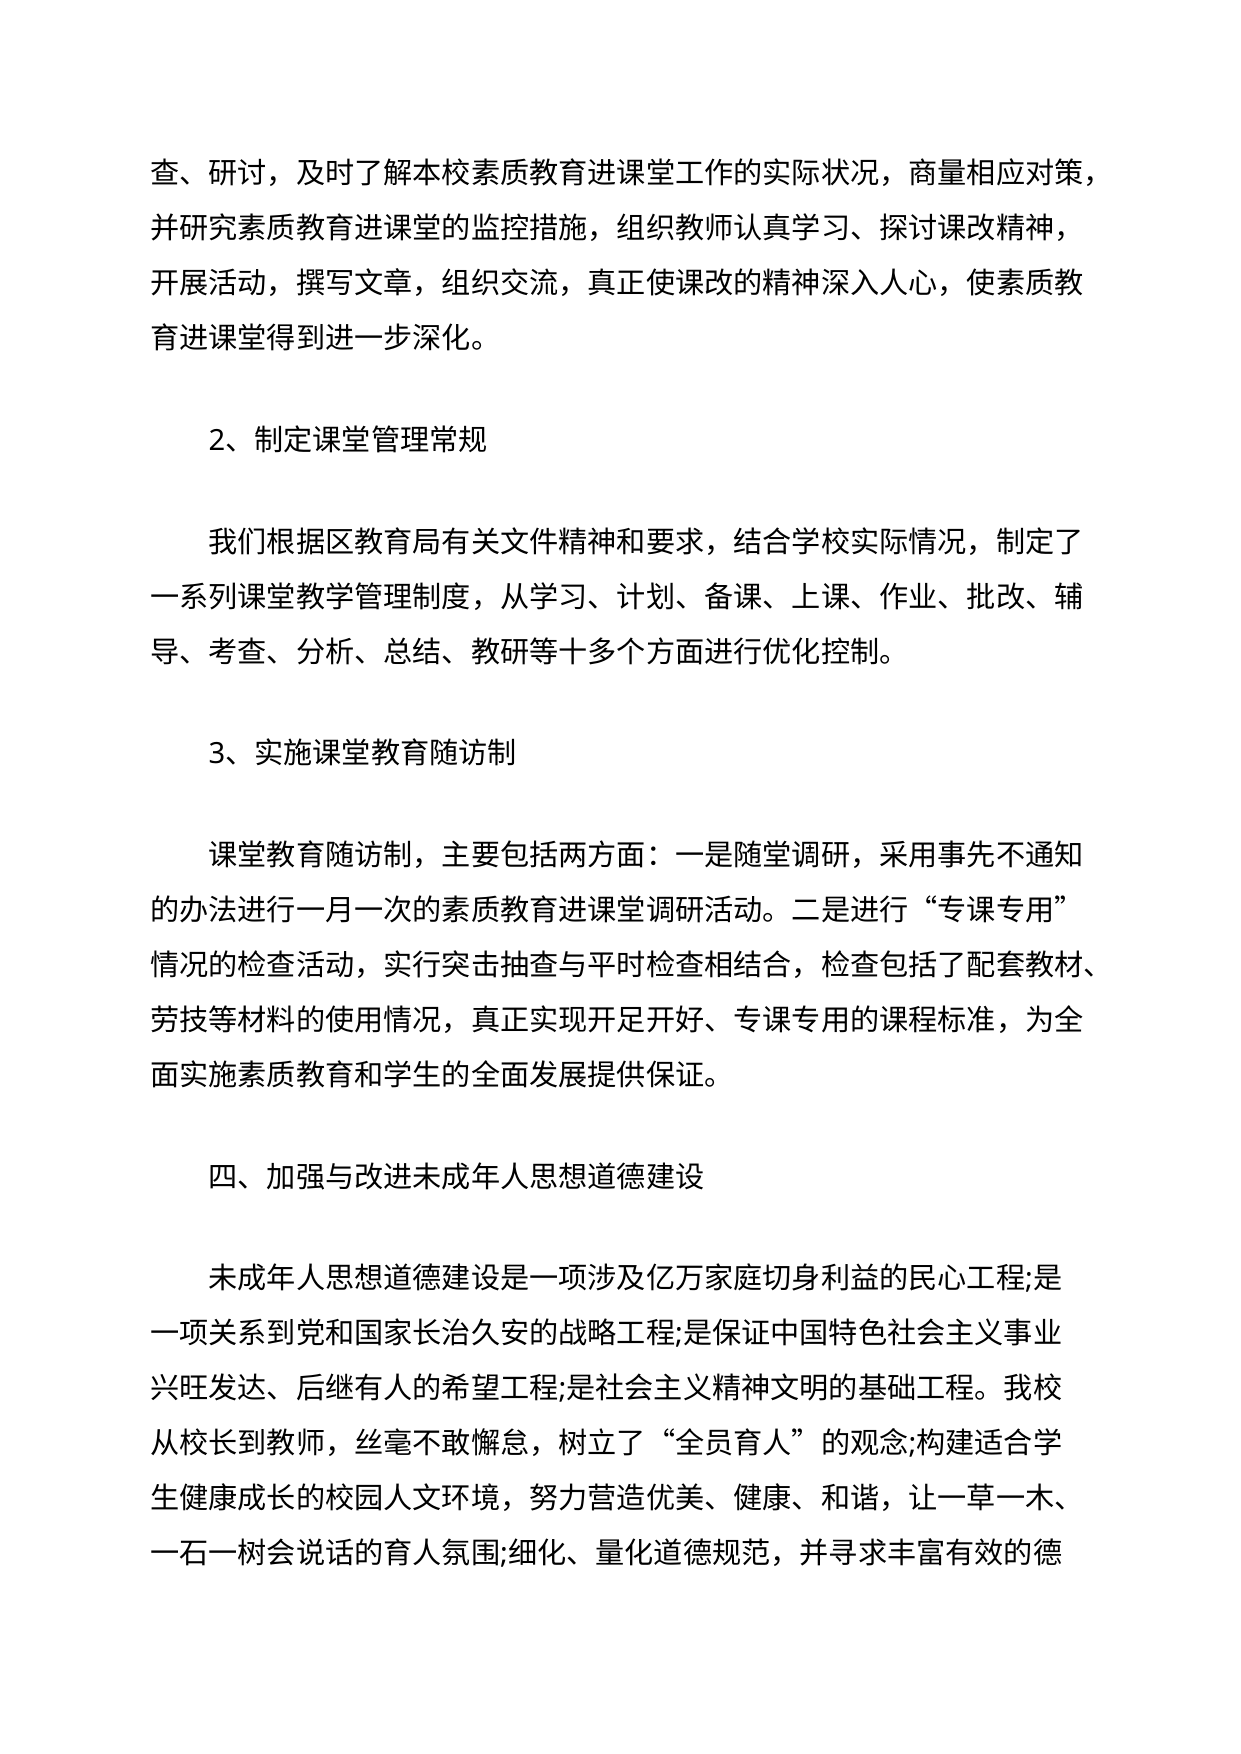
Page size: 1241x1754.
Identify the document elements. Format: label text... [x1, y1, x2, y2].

text 四、加强与改进未成年人思想道德建设 [150, 1153, 1090, 1196]
text 我们根据区教育局有关文件精神和要求，结合学校实际情况，制定了一系列课堂教学管理制度，从学习、计划、备课、上课、作业、批改、辅导、考查、分析、总结、教研等十多个方面进行优化控制。 [150, 518, 1090, 671]
text 课堂教育随访制，主要包括两方面：一是随堂调研，采用事先不通知的办法进行一月一次的素质教育进课堂调研活动。二是进行“专课专用”情况的检查活动，实行突击抽查与平时检查相结合，检查包括了配套教材、劳技等材料的使用情况，真正实现开足开好、专课专用的课程标准，为全面实施素质教育和学生的全面发展提供保证。 [150, 832, 1090, 1094]
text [150, 150, 1090, 357]
text 3、实施课堂教育随访制 [150, 730, 1090, 772]
text 2、制定课堂管理常规 [150, 416, 1090, 459]
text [150, 1255, 1090, 1572]
